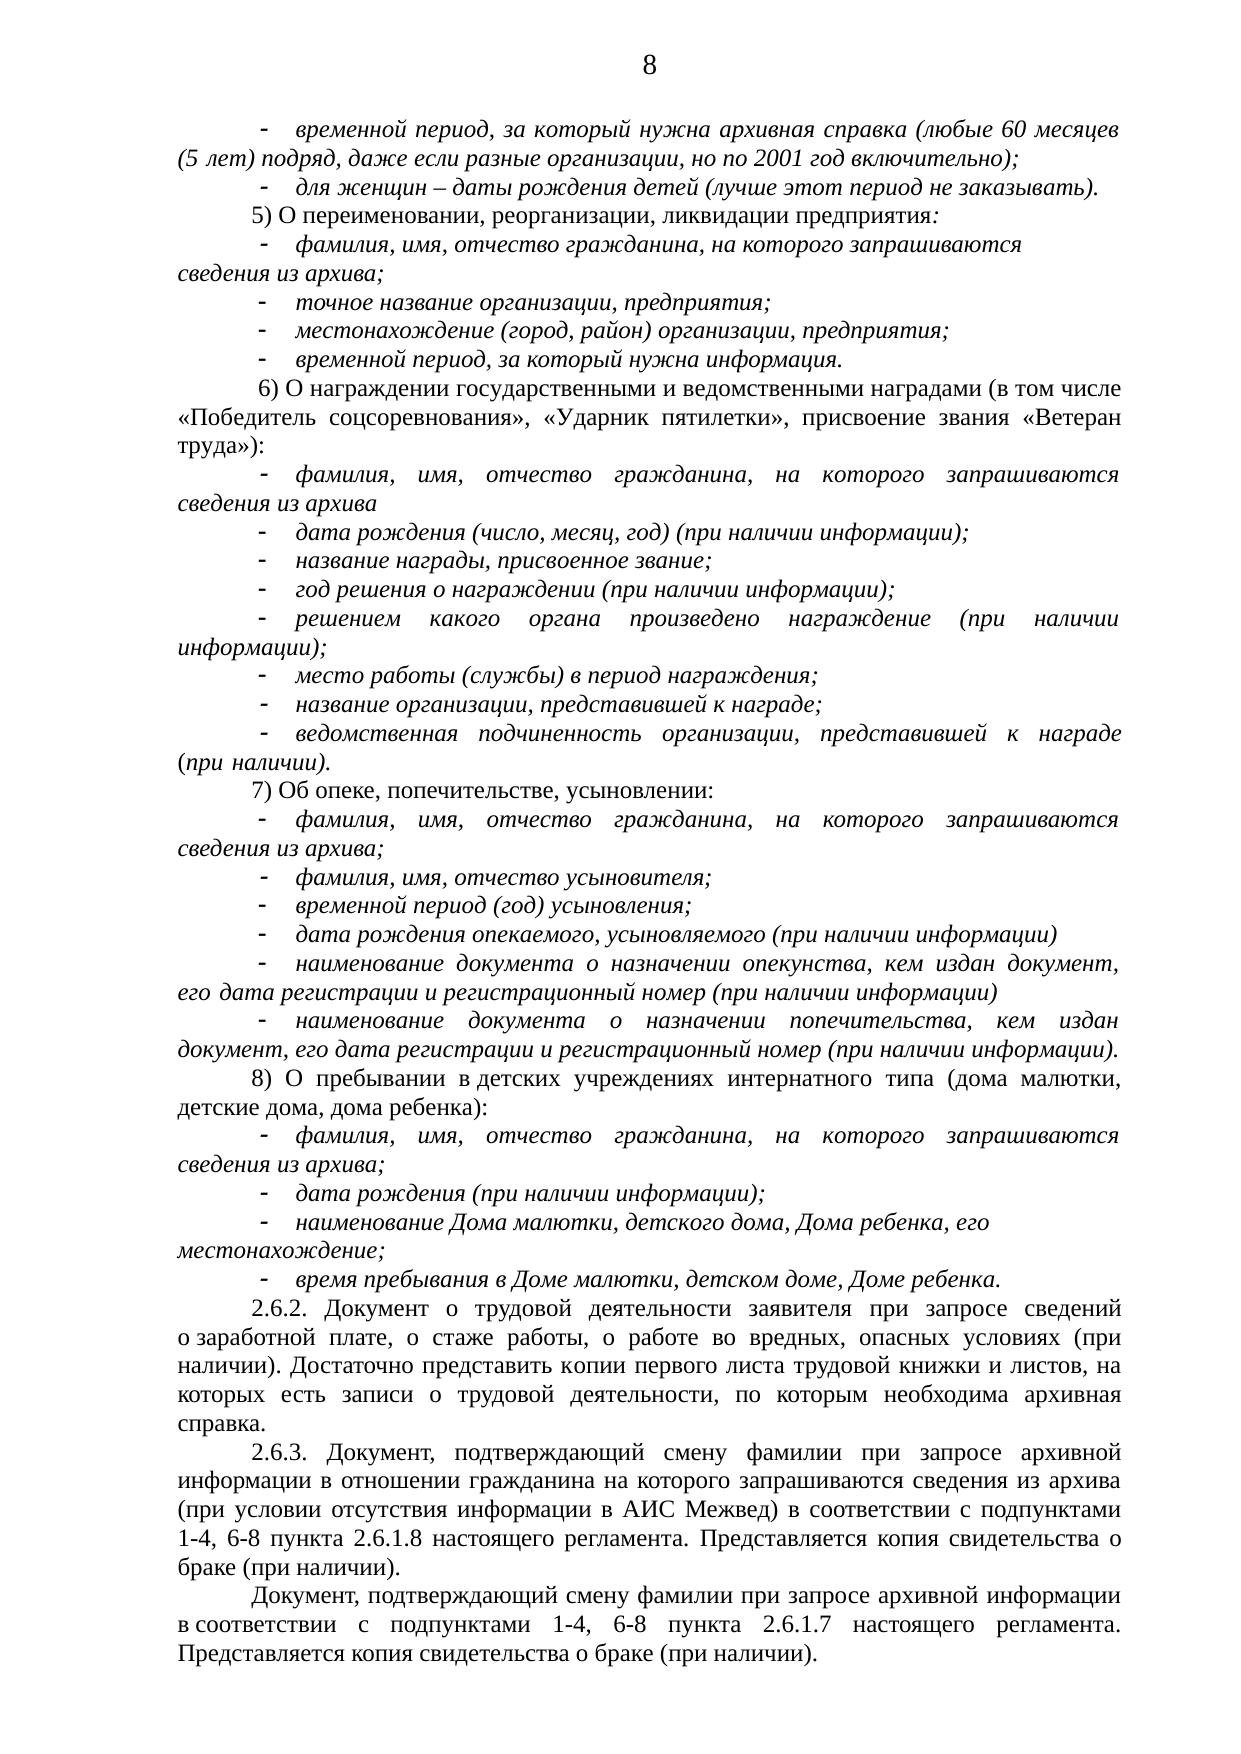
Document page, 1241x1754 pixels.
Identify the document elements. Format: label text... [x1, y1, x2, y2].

text 6) О награждении государственными и ведомственными наградами (в том числе «Победитель соцсоревнования», «Ударник пятилетки», присвоение звания «Ветеран труда»): [177, 373, 1122, 459]
list фамилия, имя, отчество гражданина, на которого запрашиваются сведения из архива [177, 459, 1122, 517]
list время пребывания в Доме малютки, детском доме, Доме ребенка. [177, 1264, 1122, 1293]
list ведомственная подчиненность организации, представившей к награде (при наличии). [177, 718, 1122, 776]
list фамилия, имя, отчество гражданина, на которого запрашиваются сведения из архива; [177, 804, 1122, 862]
list название награды, присвоенное звание; [177, 546, 1122, 574]
text 8) О пребывании в детских учреждениях интернатного типа (дома малютки, детские дома, дома ребенка): [177, 1063, 1122, 1121]
text 2.6.2. Документ о трудовой деятельности заявителя при запросе сведений о заработной плате, о стаже работы, о работе во вредных, опасных условиях (при наличии). Достаточно представить копии первого листа трудовой книжки и листов, на которых есть записи о трудовой деятельности, по которым необходима архивная справка. [177, 1293, 1122, 1437]
list решением какого органа произведено награждение (при наличии информации); [177, 603, 1122, 661]
list наименование документа о назначении попечительства, кем издан документ, его дата регистрации и регистрационный номер (при наличии информации). [177, 1006, 1122, 1063]
list наименование документа о назначении опекунства, кем издан документ, его дата регистрации и регистрационный номер (при наличии информации) [177, 948, 1122, 1006]
list наименование Дома малютки, детского дома, Дома ребенка, его местонахождение; [177, 1207, 1122, 1264]
list временной период, за который нужна архивная справка (любые 60 месяцев (5 лет) подряд, даже если разные организации, но по 2001 год включительно); [177, 114, 1122, 172]
list фамилия, имя, отчество гражданина, на которого запрашиваются сведения из архива; [177, 229, 1122, 287]
list дата рождения (число, месяц, год) (при наличии информации); [177, 517, 1122, 546]
text 5) О переименовании, реорганизации, ликвидации предприятия: [177, 201, 1122, 229]
list фамилия, имя, отчество гражданина, на которого запрашиваются сведения из архива; [177, 1121, 1122, 1178]
list год решения о награждении (при наличии информации); [177, 574, 1122, 603]
text 2.6.3. Документ, подтверждающий смену фамилии при запросе архивной информации в отношении гражданина на которого запрашиваются сведения из архива (при условии отсутствия информации в АИС Межвед) в соответствии с подпунктами 1-4, 6-8 пункта 2.6.1.8 настоящего регламента. Представляется копия свидетельства о браке (при наличии). [177, 1437, 1122, 1581]
list место работы (службы) в период награждения; [177, 661, 1122, 689]
text Документ, подтверждающий смену фамилии при запросе архивной информации в соответствии с подпунктами 1-4, 6-8 пункта 2.6.1.7 настоящего регламента. Представляется копия свидетельства о браке (при наличии). [177, 1581, 1122, 1667]
list временной период, за который нужна информация. [177, 344, 1122, 373]
list для женщин – даты рождения детей (лучше этот период не заказывать). [177, 172, 1122, 201]
list название организации, представившей к награде; [177, 689, 1122, 718]
list точное название организации, предприятия; [177, 287, 1122, 316]
list временной период (год) усыновления; [177, 891, 1122, 919]
list фамилия, имя, отчество усыновителя; [177, 862, 1122, 891]
text 7) Об опеке, попечительстве, усыновлении: [177, 776, 1122, 804]
list местонахождение (город, район) организации, предприятия; [177, 316, 1122, 344]
list дата рождения (при наличии информации); [177, 1178, 1122, 1207]
list дата рождения опекаемого, усыновляемого (при наличии информации) [177, 919, 1122, 948]
